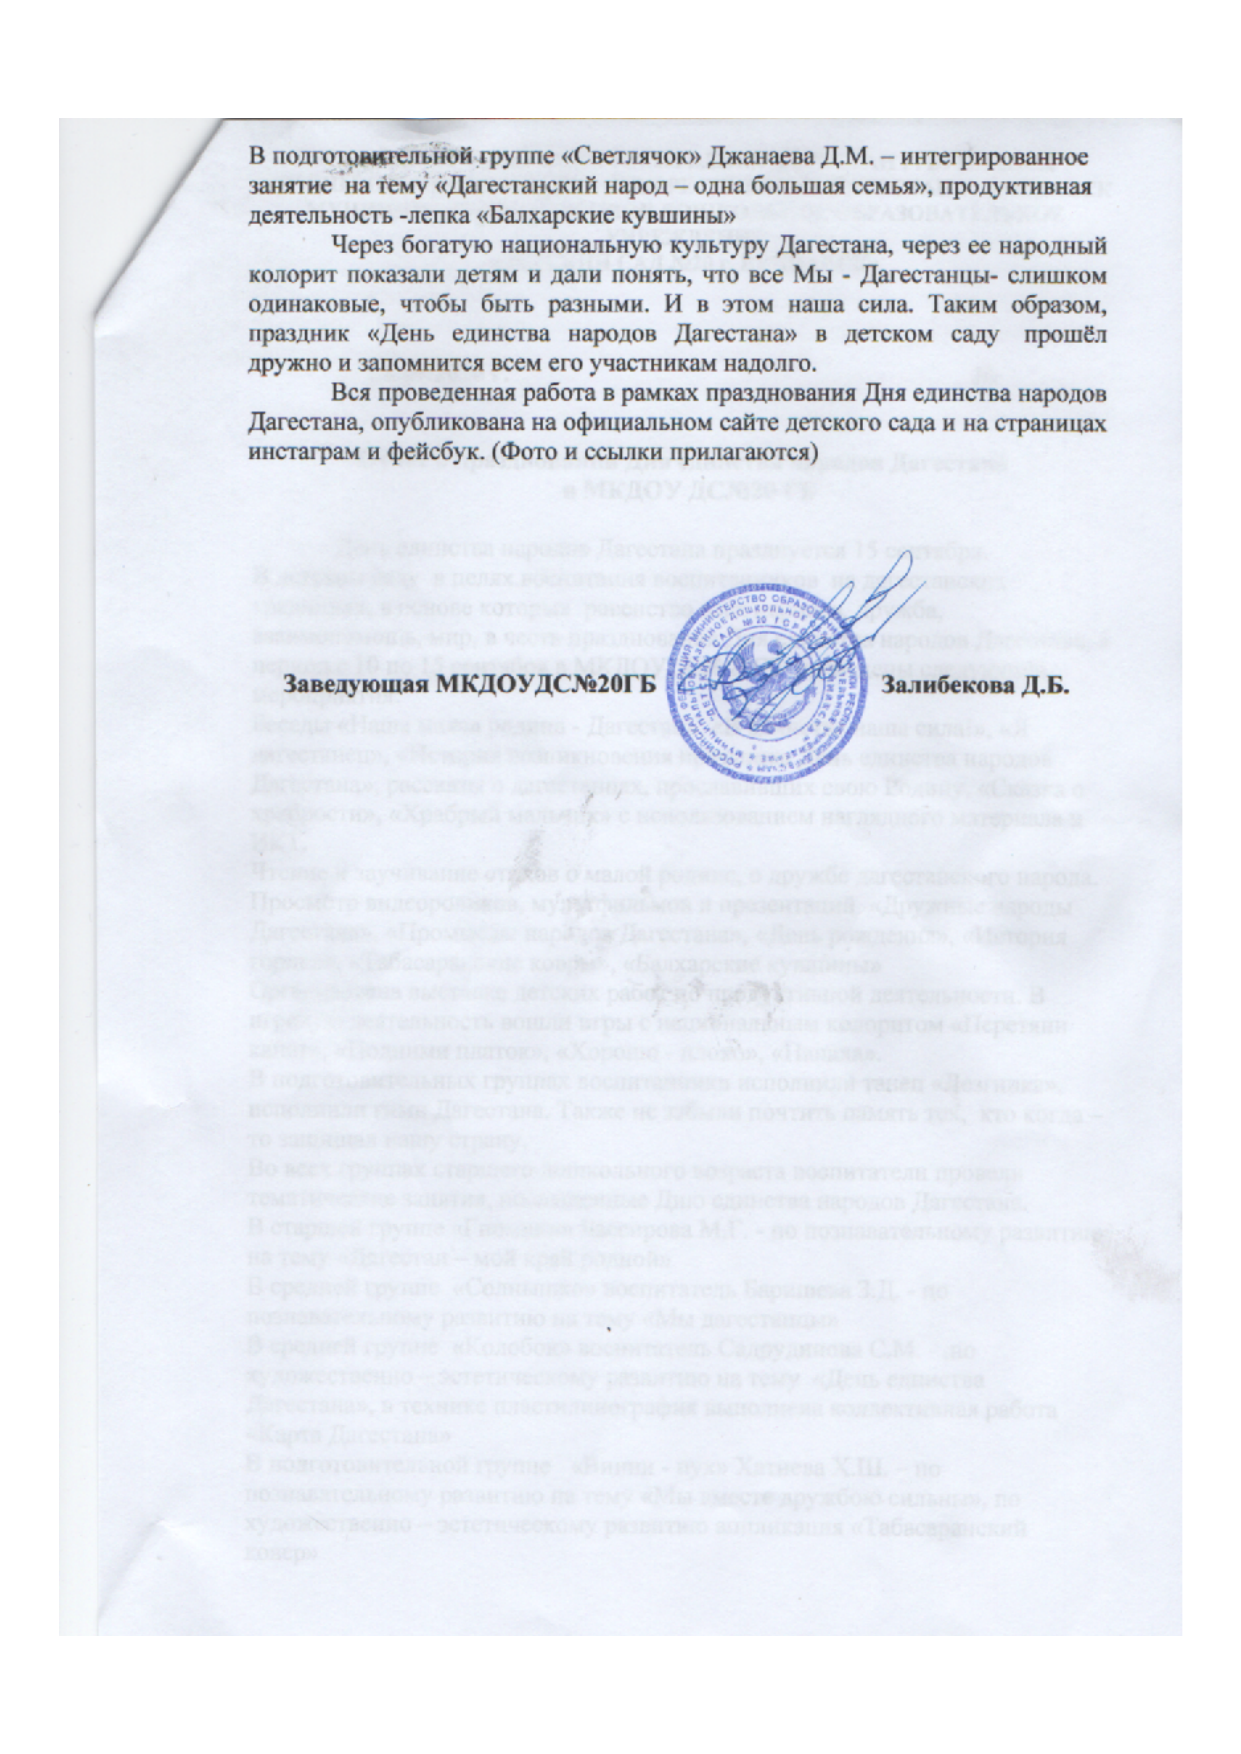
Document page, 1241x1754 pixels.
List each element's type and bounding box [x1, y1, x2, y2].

picture [59, 118, 1183, 1636]
